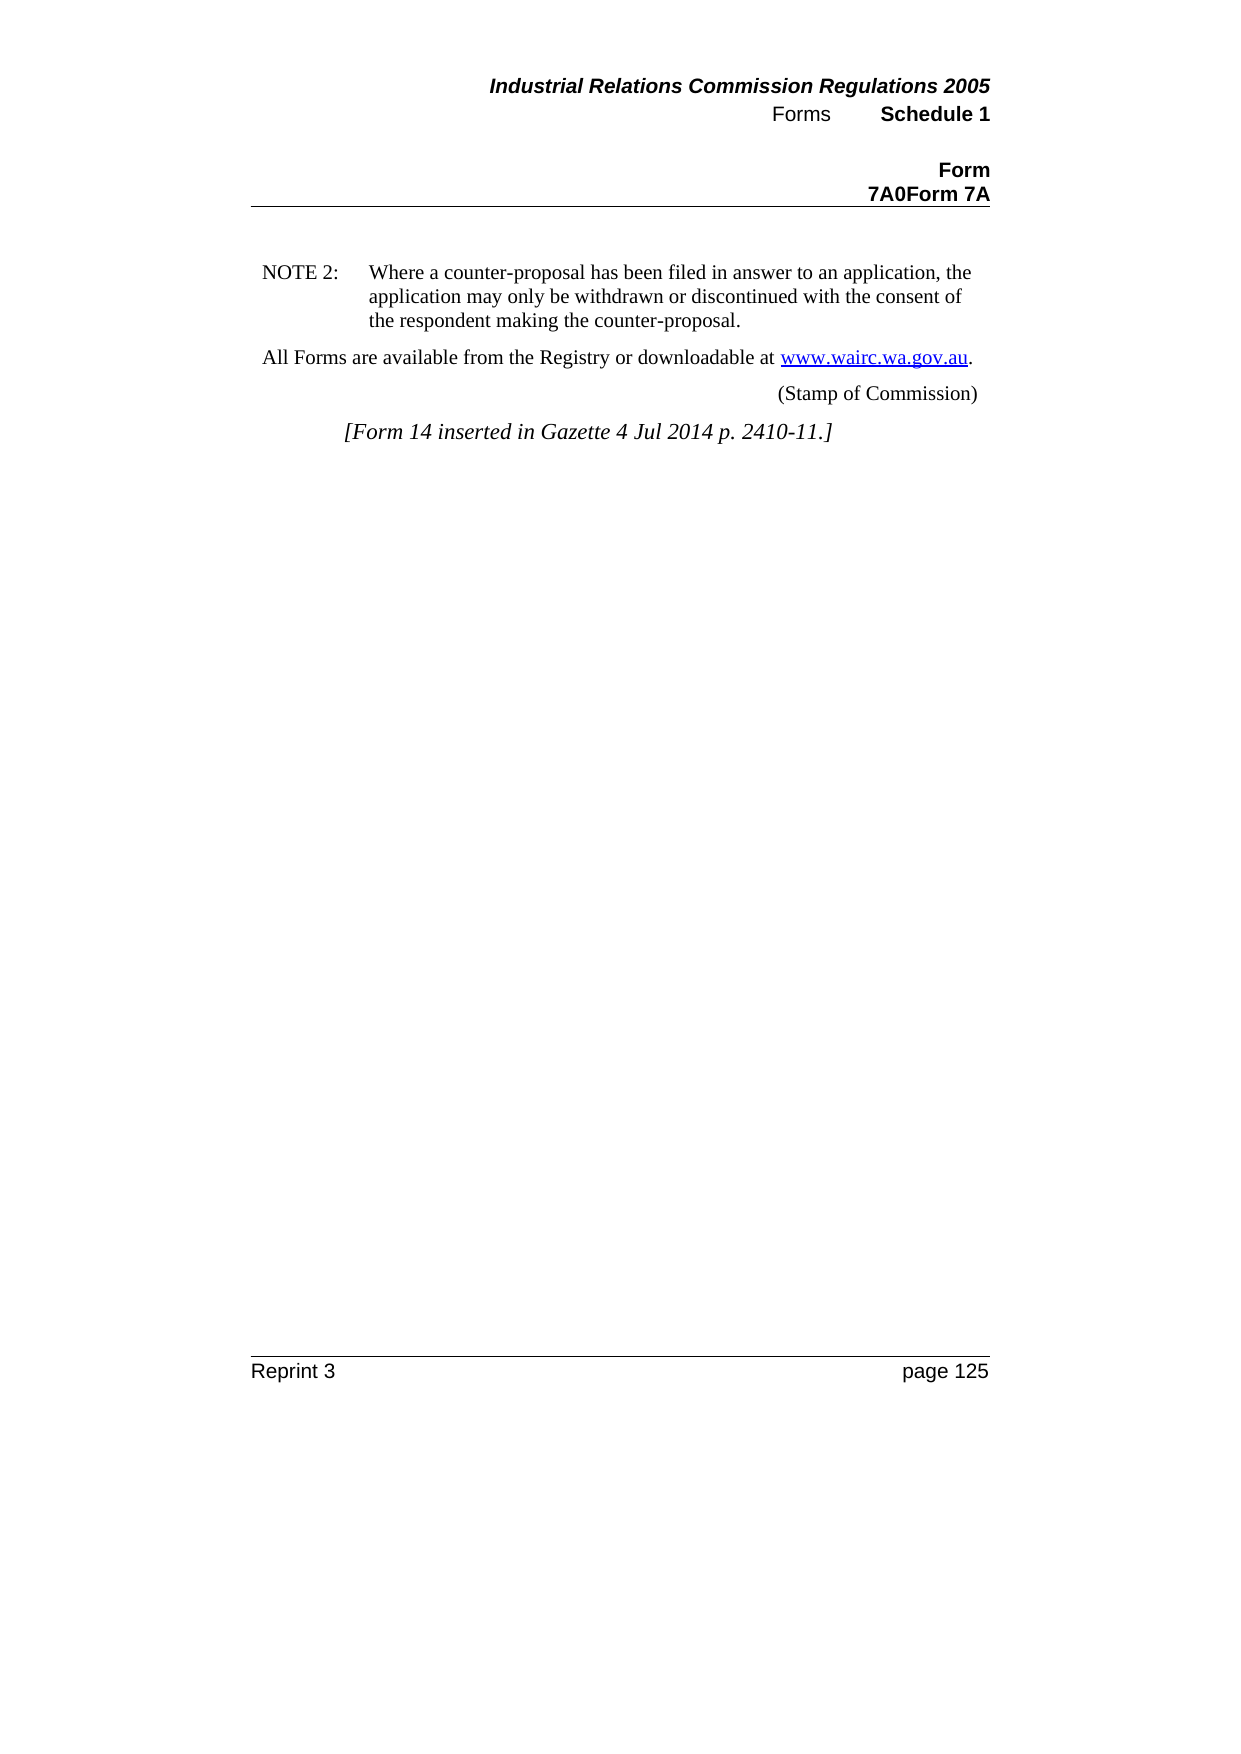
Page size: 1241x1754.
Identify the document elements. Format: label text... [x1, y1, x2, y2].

text [Form 14 inserted in Gazette 4 Jul 2014 p. 2410-11.] [251, 418, 990, 444]
table_cell NOTE 2: Where a counter-proposal has been filed in answer to an application, the application may only be withdrawn or discontinued with the consent of the respondent making the counter-proposal. All Forms are available from the Registry or downloadable at www.wairc.wa.gov.au. (Stamp of Commission) [251, 248, 989, 405]
